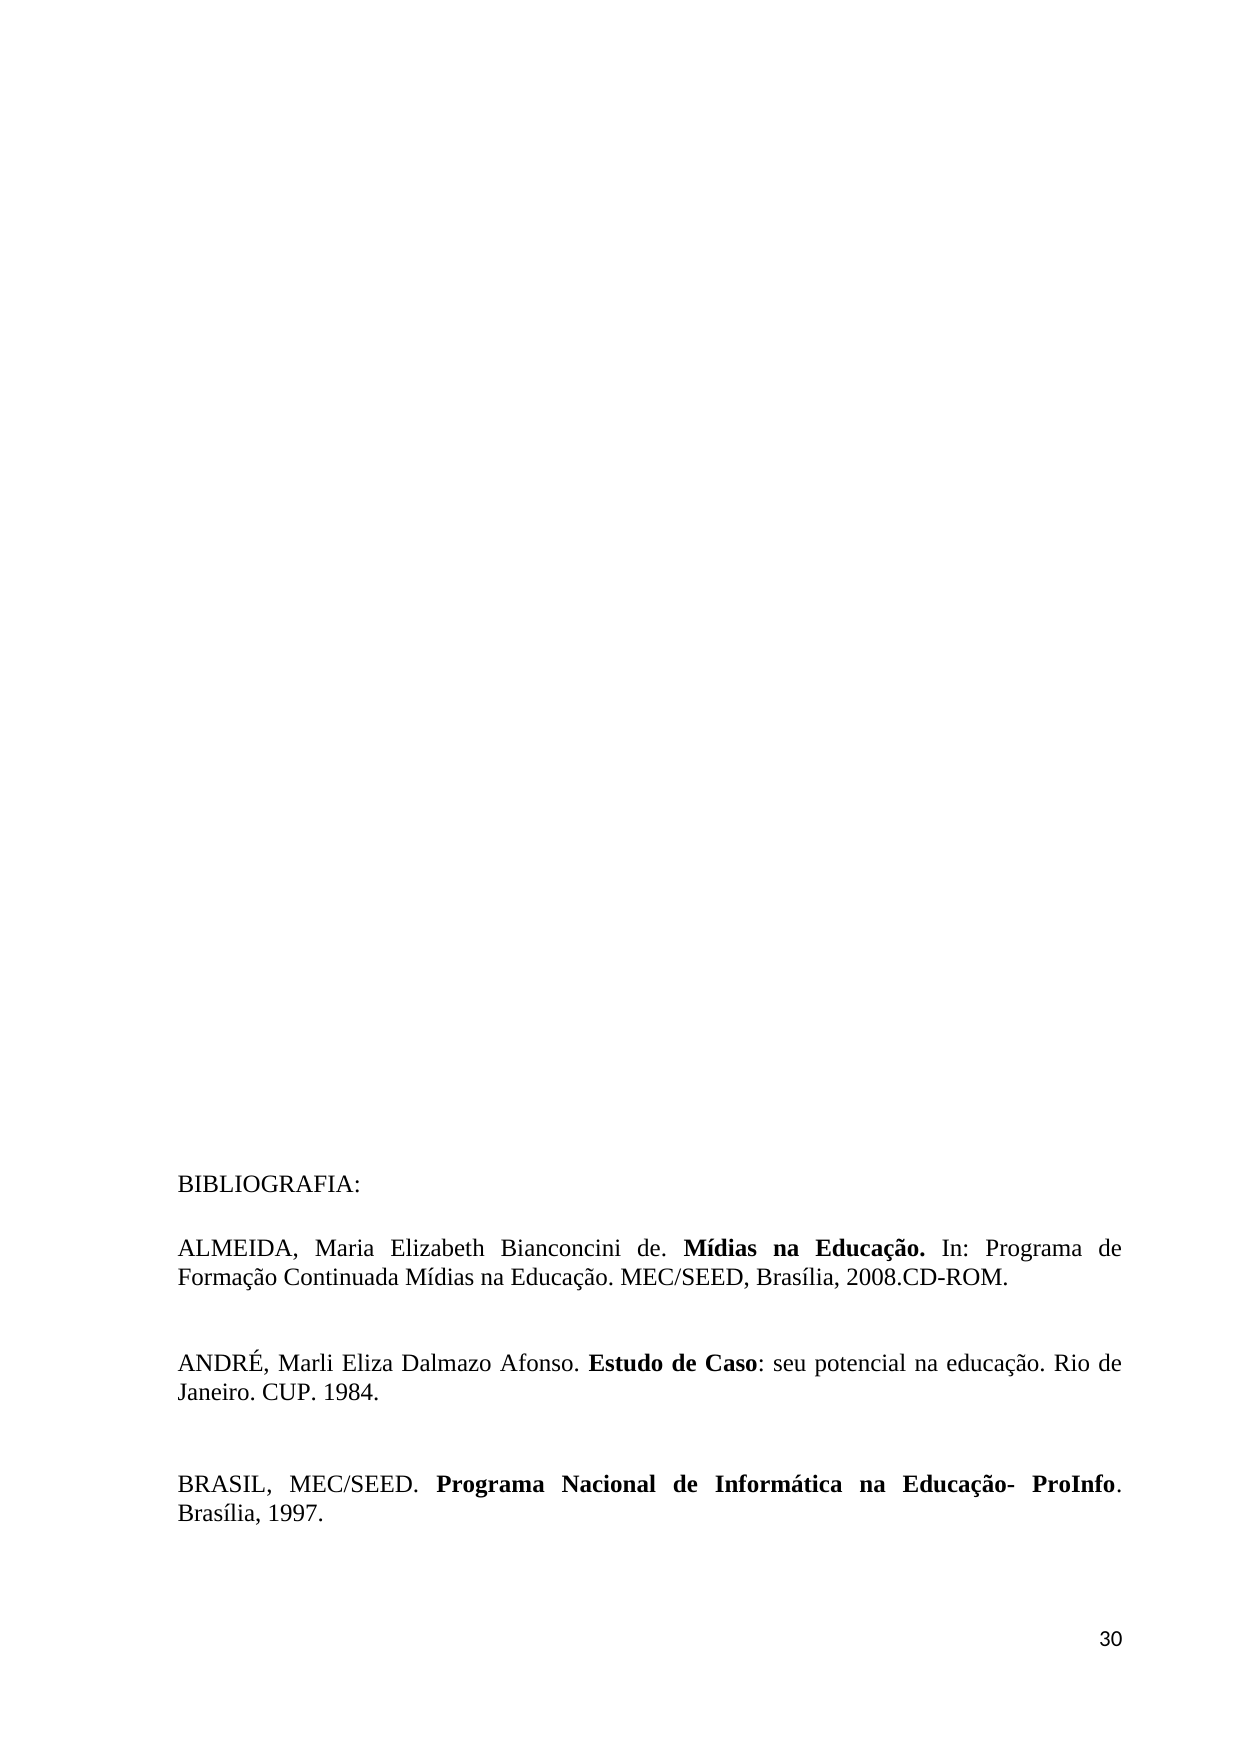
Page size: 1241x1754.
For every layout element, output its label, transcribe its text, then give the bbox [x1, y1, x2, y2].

text BRASIL, MEC/SEED. Programa Nacional de Informática na Educação- ProInfo. Brasília, 1997. [177, 1469, 1122, 1527]
text ALMEIDA, Maria Elizabeth Bianconcini de. Mídias na Educação. In: Programa de Formação Continuada Mídias na Educação. MEC/SEED, Brasília, 2008.CD-ROM. [177, 1233, 1122, 1291]
text ANDRÉ, Marli Eliza Dalmazo Afonso. Estudo de Caso: seu potencial na educação. Rio de Janeiro. CUP. 1984. [177, 1348, 1122, 1406]
text BIBLIOGRAFIA: [177, 1169, 1122, 1198]
